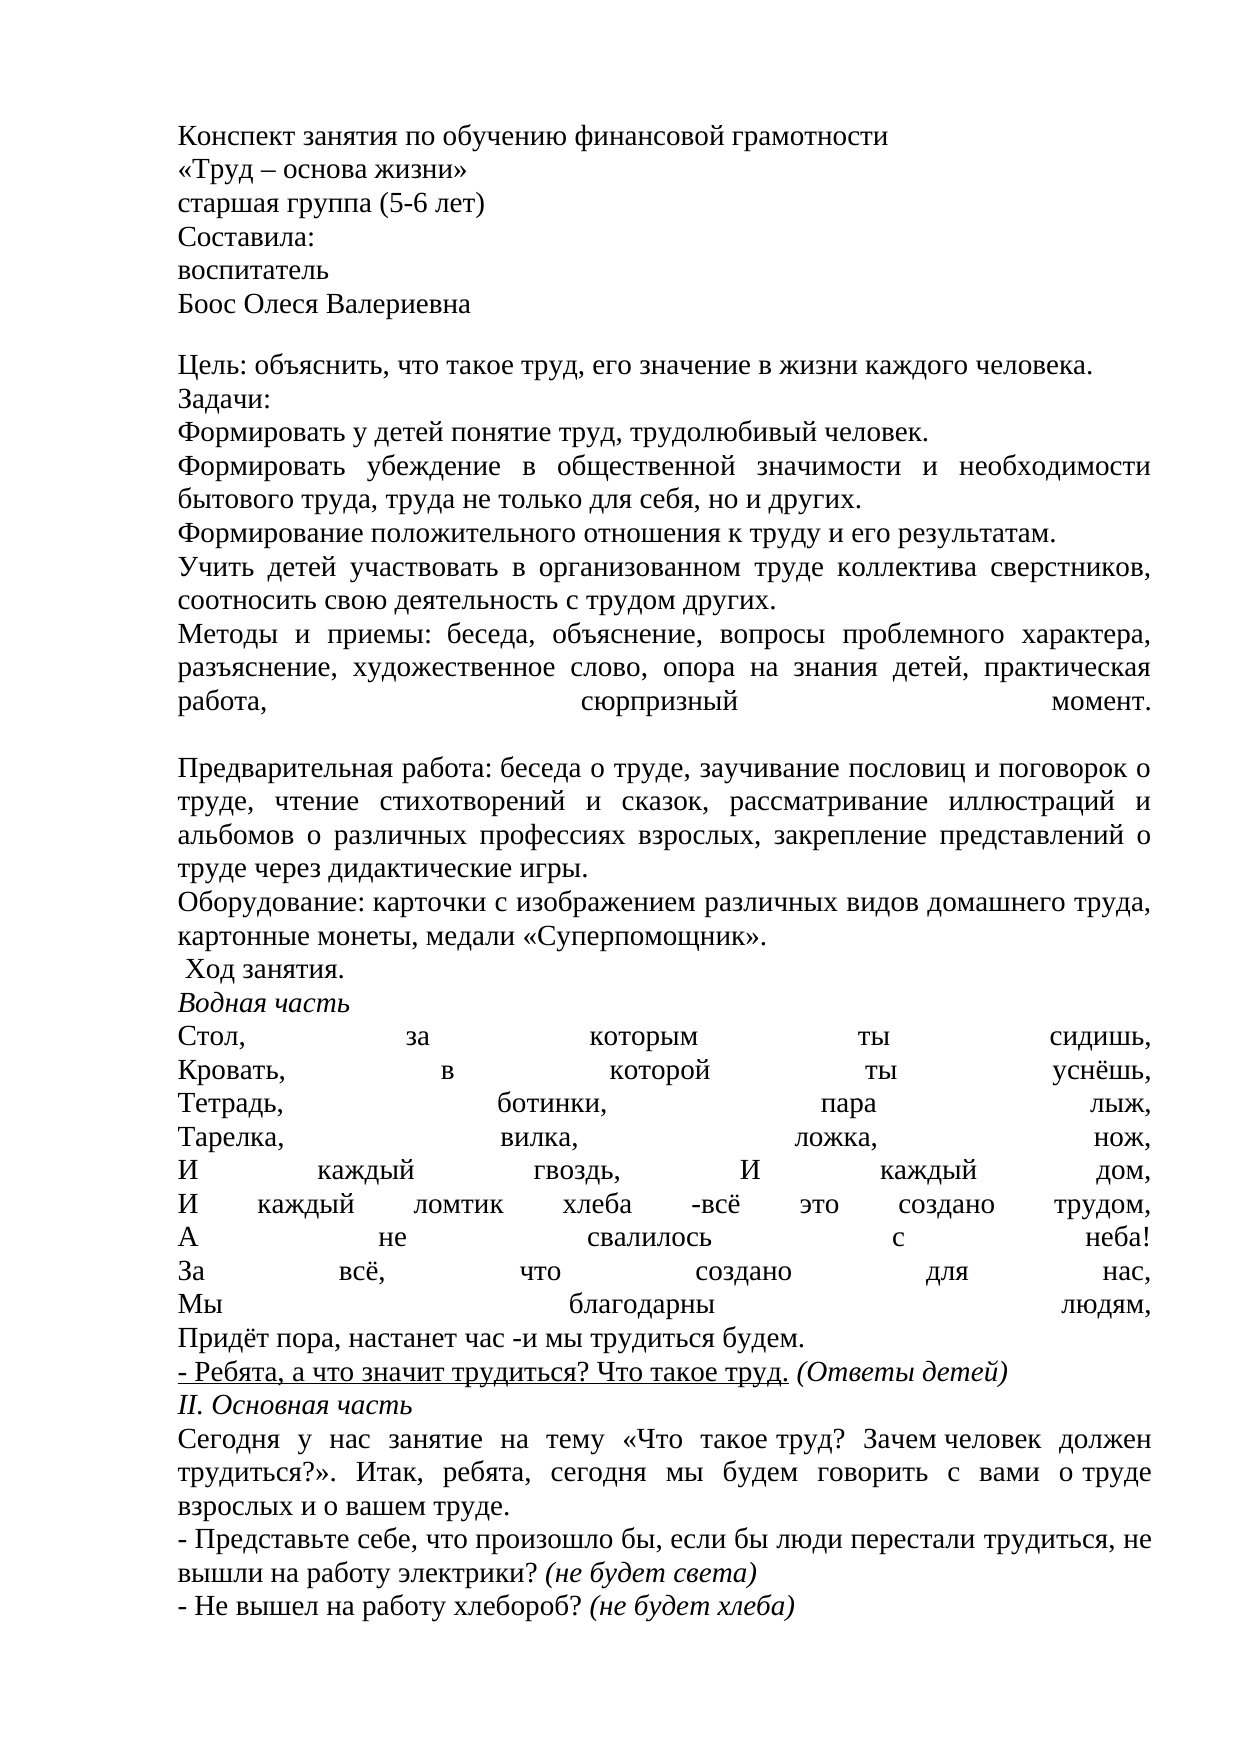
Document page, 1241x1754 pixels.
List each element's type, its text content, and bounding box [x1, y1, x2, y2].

text Конспект занятия по обучению финансовой грамотности [177, 118, 1152, 152]
text - Представьте себе, что произошло бы, если бы люди перестали трудиться, не вышли на работу электрики? (не будет света) [177, 1521, 1152, 1588]
text Оборудование: карточки с изображением различных видов домашнего труда, картонные монеты, медали «Суперпомощник». [177, 884, 1152, 951]
text - Ребята, а что значит трудиться? Что такое труд. (Ответы детей) [177, 1354, 1152, 1387]
text Боос Олеся Валериевна [177, 286, 1152, 319]
text Цель: объяснить, что такое труд, его значение в жизни каждого человека. [177, 347, 1152, 381]
text Составила: [177, 219, 1152, 252]
text Ход занятия. [177, 951, 1152, 985]
text II. Основная часть [177, 1387, 1152, 1421]
text старшая группа (5-6 лет) [177, 185, 1152, 219]
text Формирование положительного отношения к труду и его результатам. [177, 515, 1152, 549]
text воспитатель [177, 252, 1152, 286]
text Стол, за которым ты сидишь, Кровать, в которой ты уснёшь, Тетрадь, ботинки, пара лыж, Тарелка, вилка, ложка, нож, И каждый гвоздь, И каждый дом, И каждый ломтик хлеба -всё это создано трудом, А не свалилось с неба! За всё, что создано для нас, Мы благодарны людям, Придёт пора, настанет час -и мы трудиться будем. [177, 1018, 1152, 1354]
text «Труд – основа жизни» [177, 152, 1152, 185]
text Формировать убеждение в общественной значимости и необходимости бытового труда, труда не только для себя, но и других. [177, 448, 1152, 515]
text Формировать у детей понятие труд, трудолюбивый человек. [177, 414, 1152, 448]
text - Не вышел на работу хлебороб? (не будет хлеба) [177, 1588, 1152, 1622]
text Учить детей участвовать в организованном труде коллектива сверстников, соотносить свою деятельность с трудом других. [177, 549, 1152, 616]
text Методы и приемы: беседа, объяснение, вопросы проблемного характера, разъяснение, художественное слово, опора на знания детей, практическая работа, сюрпризный момент. Предварительная работа: беседа о труде, заучивание пословиц и поговорок о труде, чтение стихотворений и сказок, рассматривание иллюстраций и альбомов о различных профессиях взрослых, закрепление представлений о труде через дидактические игры. [177, 616, 1152, 884]
text Сегодня у нас занятие на тему «Что такое труд? Зачем человек должен трудиться?». Итак, ребята, сегодня мы будем говорить с вами о труде взрослых и о вашем труде. [177, 1421, 1152, 1521]
text Водная часть [177, 985, 1152, 1018]
text Задачи: [177, 381, 1152, 414]
